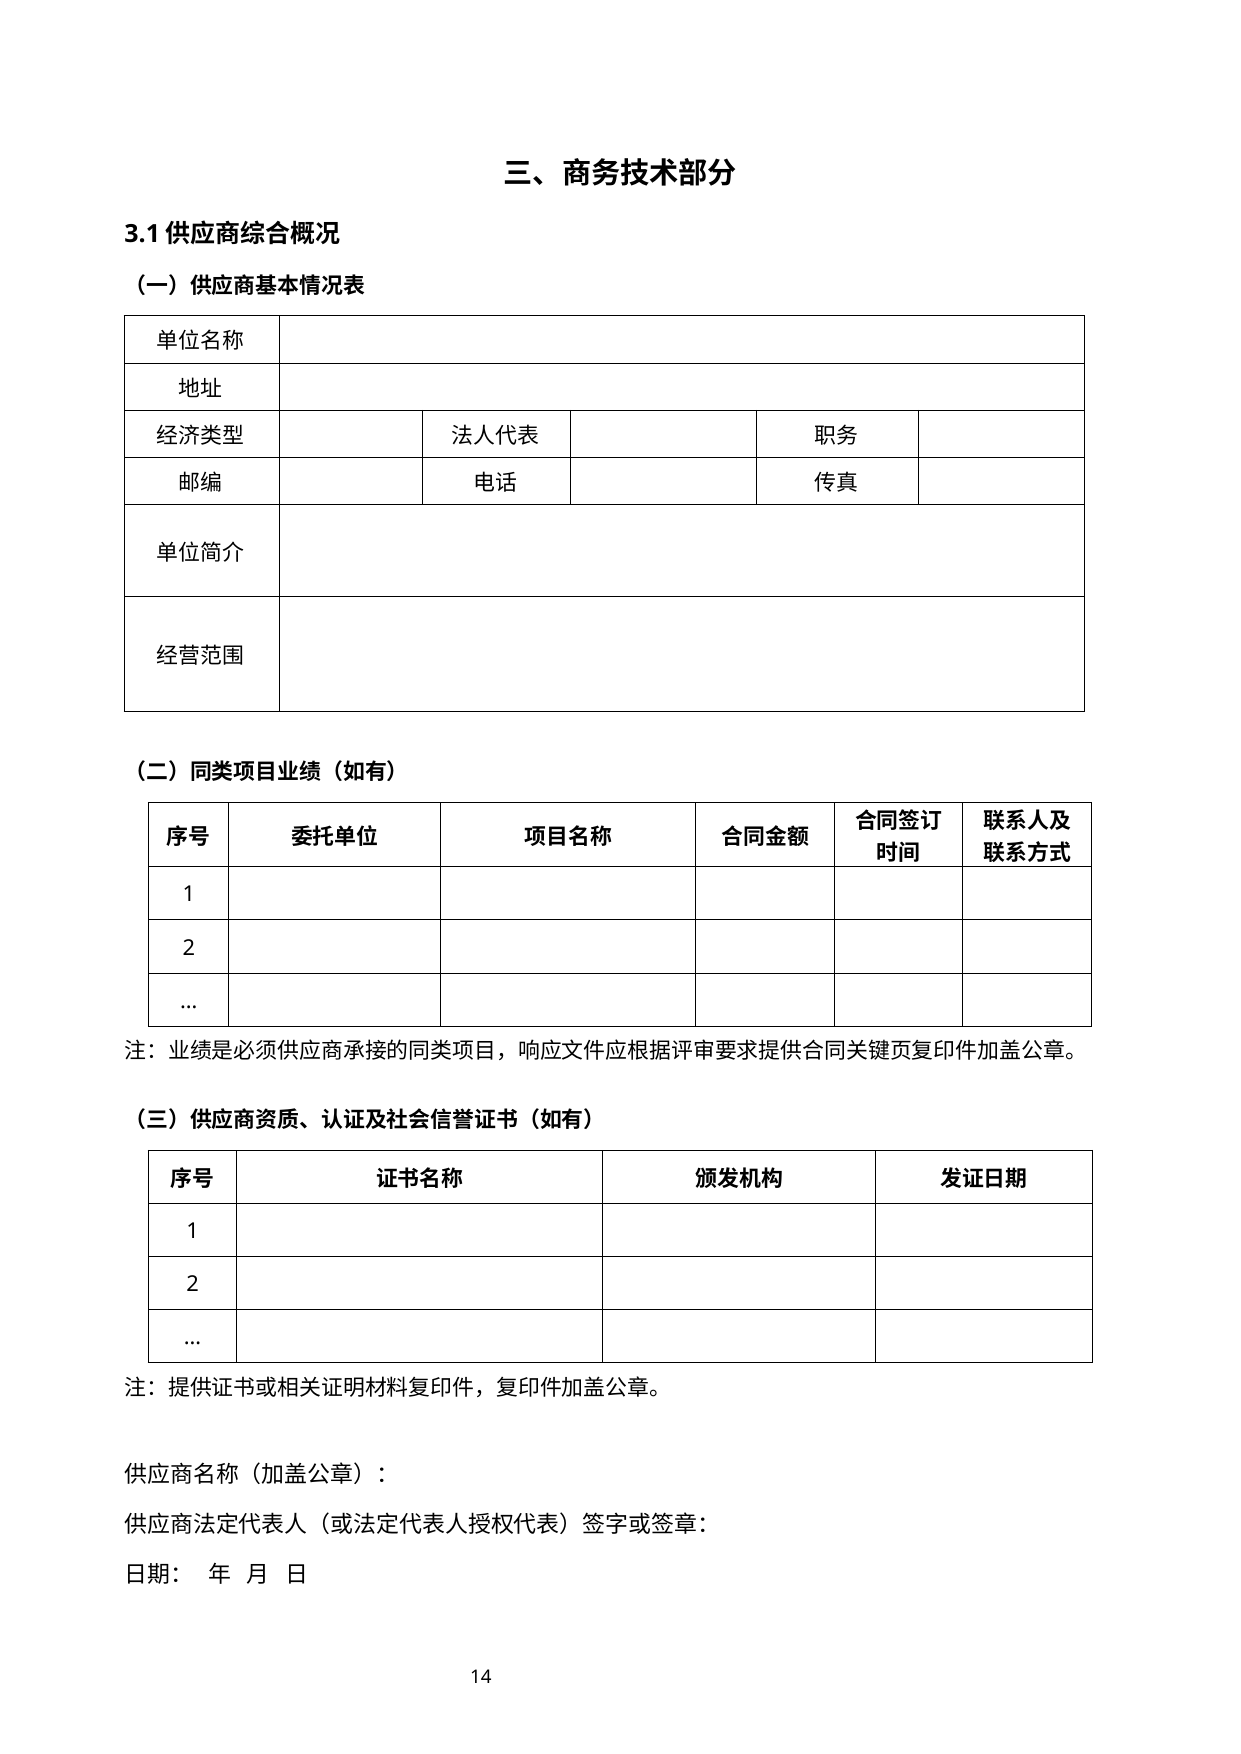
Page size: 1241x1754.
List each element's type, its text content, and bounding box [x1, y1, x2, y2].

text 注：提供证书或相关证明材料复印件，复印件加盖公章。 [124, 1369, 1116, 1401]
table_cell [696, 974, 834, 1026]
text 供应商名称（加盖公章）： [124, 1456, 1116, 1489]
table_cell [835, 920, 962, 972]
table_cell [835, 867, 962, 919]
table_cell [280, 597, 1084, 711]
table_header 发证日期 [876, 1151, 1092, 1203]
text （二）同类项目业绩（如有） [124, 754, 1116, 786]
table_cell [876, 1204, 1092, 1256]
table_cell [237, 1204, 602, 1256]
table_cell [571, 411, 756, 457]
table_cell [696, 867, 834, 919]
text 三、商务技术部分 [124, 150, 1116, 192]
table_cell [280, 458, 422, 504]
text 供应商法定代表人（或法定代表人授权代表）签字或签章： [124, 1506, 1116, 1539]
table_cell [876, 1310, 1092, 1362]
table_cell 地址 [125, 364, 279, 410]
table_cell [229, 867, 440, 919]
table_header 合同金额 [696, 803, 834, 866]
table_cell 邮编 [125, 458, 279, 504]
text （三）供应商资质、认证及社会信誉证书（如有） [124, 1102, 1116, 1134]
table_header 颁发机构 [603, 1151, 875, 1203]
table_cell [696, 920, 834, 972]
table_header 合同签订时间 [835, 803, 962, 866]
text 3.1供应商综合概况 [124, 213, 1116, 249]
table_cell 1 [149, 867, 228, 919]
text （一）供应商基本情况表 [124, 268, 1116, 299]
table_cell [963, 974, 1091, 1026]
table_cell [919, 458, 1084, 504]
table_header 单位名称 [125, 316, 279, 362]
table_header 序号 [149, 803, 228, 866]
table_cell 电话 [423, 458, 570, 504]
table_cell [229, 920, 440, 972]
table_cell [835, 974, 962, 1026]
table_cell … [149, 1310, 236, 1362]
table_cell 职务 [757, 411, 918, 457]
table_cell [963, 920, 1091, 972]
table_cell 传真 [757, 458, 918, 504]
table_cell [237, 1257, 602, 1309]
table_cell [441, 974, 695, 1026]
table_cell 经营范围 [125, 597, 279, 711]
table_header 证书名称 [237, 1151, 602, 1203]
table_cell 1 [149, 1204, 236, 1256]
table_header 联系人及联系方式 [963, 803, 1091, 866]
table_cell [603, 1257, 875, 1309]
table_cell 单位简介 [125, 505, 279, 596]
table_cell [237, 1310, 602, 1362]
table_cell [280, 505, 1084, 596]
table_cell [603, 1204, 875, 1256]
table_header 项目名称 [441, 803, 695, 866]
table_cell 2 [149, 920, 228, 972]
table_header 序号 [149, 1151, 236, 1203]
table_header 委托单位 [229, 803, 440, 866]
text 日期： 年 月 日 [124, 1556, 1116, 1589]
table_cell 2 [149, 1257, 236, 1309]
table_cell 经济类型 [125, 411, 279, 457]
table_cell [441, 920, 695, 972]
table_cell [229, 974, 440, 1026]
table_cell [876, 1257, 1092, 1309]
table_cell [280, 364, 1084, 410]
table_cell [963, 867, 1091, 919]
table_cell 法人代表 [423, 411, 570, 457]
table_cell [571, 458, 756, 504]
table_header [280, 316, 1084, 362]
table_cell [280, 411, 422, 457]
table_cell [441, 867, 695, 919]
table_cell [603, 1310, 875, 1362]
table_cell … [149, 974, 228, 1026]
table_cell [919, 411, 1084, 457]
text 注：业绩是必须供应商承接的同类项目，响应文件应根据评审要求提供合同关键页复印件加盖公章。 [124, 1033, 1116, 1064]
